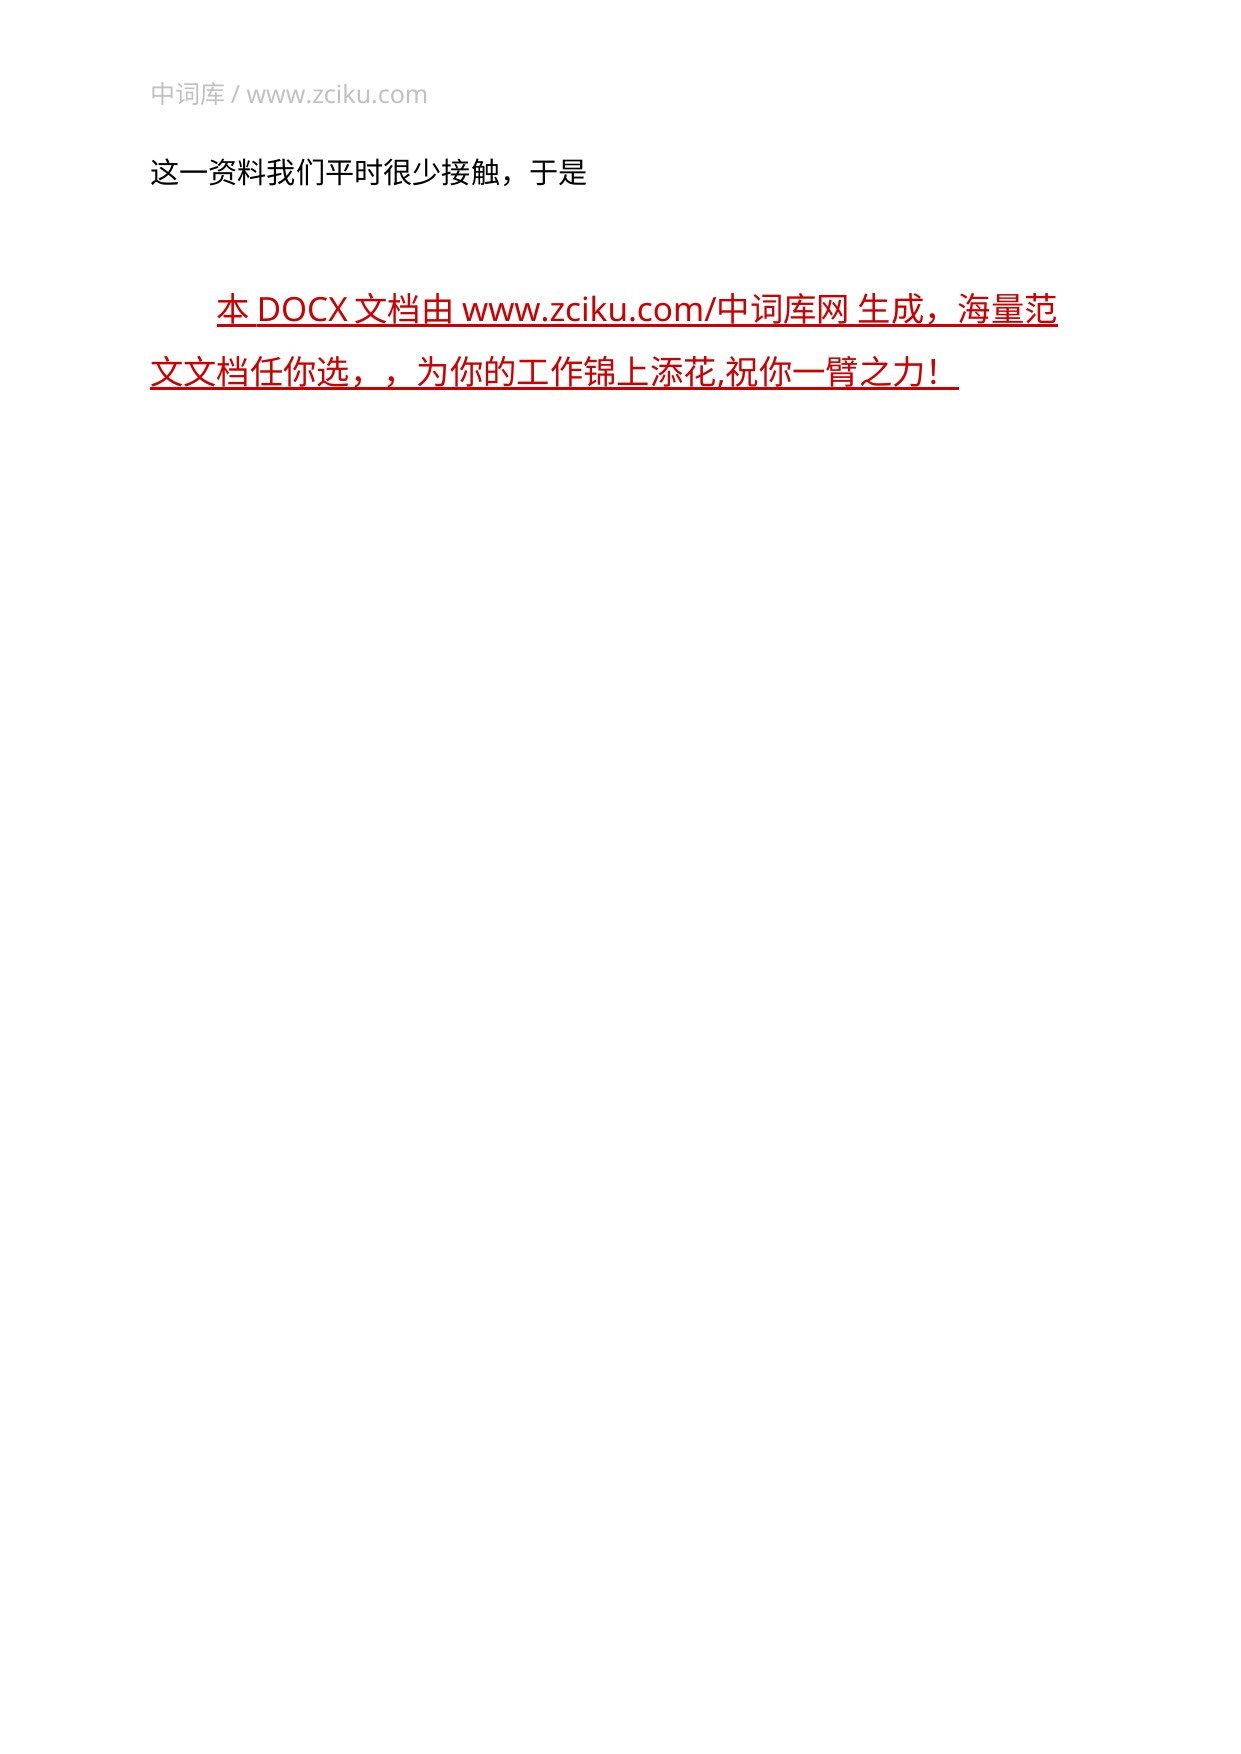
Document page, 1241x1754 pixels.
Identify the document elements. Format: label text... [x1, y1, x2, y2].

text 本DOCX文档由 www.zciku.com/中词库网 生成，海量范文文档任你选，，为你的工作锦上添花,祝你一臂之力！ [150, 283, 1090, 394]
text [150, 150, 1090, 192]
